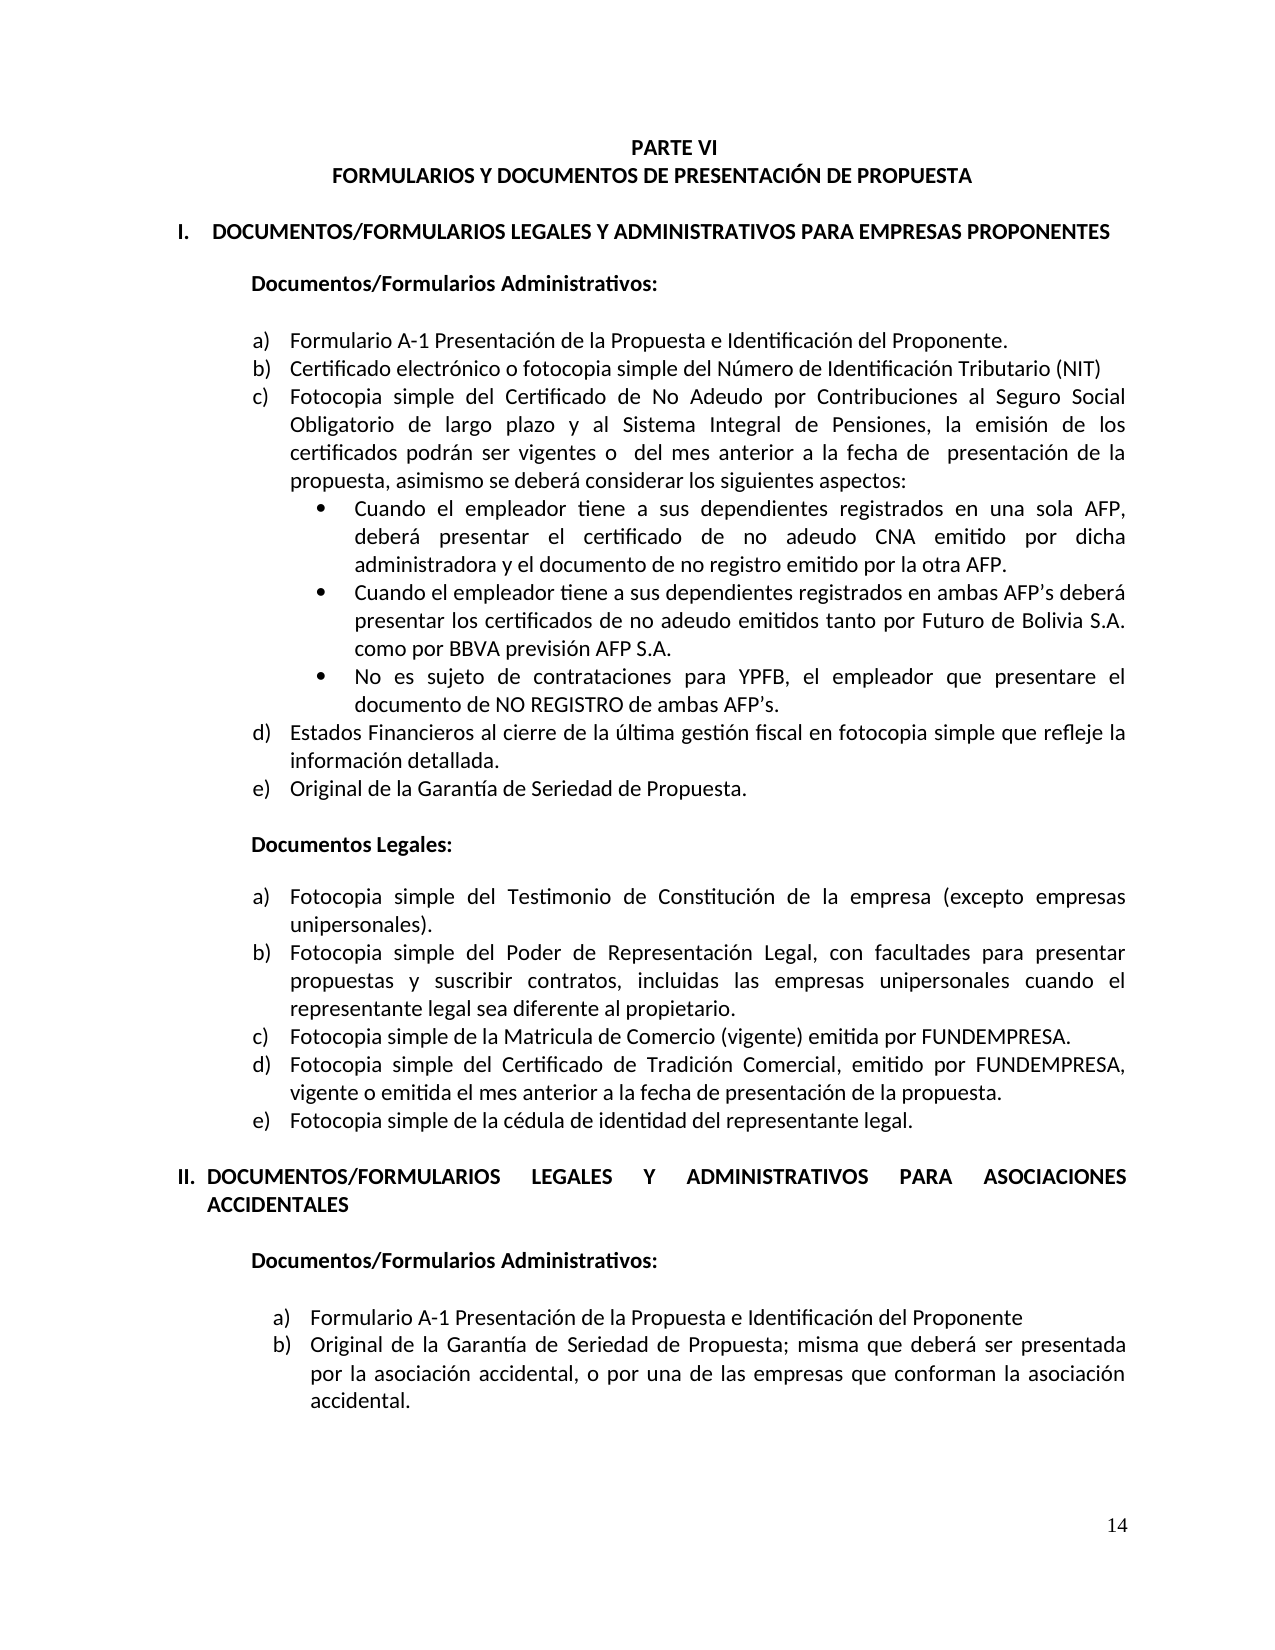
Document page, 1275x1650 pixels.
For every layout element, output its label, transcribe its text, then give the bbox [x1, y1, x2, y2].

list Cuando el empleador tiene a sus dependientes registrados en una sola AFP, deberá presentar el certificado de no adeudo CNA emitido por dicha administradora y el documento de no registro emitido por la otra AFP. [317, 494, 1127, 578]
list DOCUMENTOS/FORMULARIOS LEGALES Y ADMINISTRATIVOS PARA EMPRESAS PROPONENTES [177, 217, 1127, 245]
list Cuando el empleador tiene a sus dependientes registrados en ambas AFP’s deberá presentar los certificados de no adeudo emitidos tanto por Futuro de Bolivia S.A. como por BBVA previsión AFP S.A. [317, 578, 1127, 662]
text Documentos Legales: [177, 830, 1127, 858]
list Fotocopia simple del Certificado de No Adeudo por Contribuciones al Seguro Social Obligatorio de largo plazo y al Sistema Integral de Pensiones, la emisión de los certificados podrán ser vigentes o del mes anterior a la fecha de presentación de la propuesta, asimismo se deberá considerar los siguientes aspectos: [252, 382, 1127, 494]
list Formulario A-1 Presentación de la Propuesta e Identificación del Proponente [273, 1303, 1127, 1331]
text Documentos/Formularios Administrativos: [177, 269, 1127, 297]
text PARTE VI [222, 133, 1127, 161]
list Fotocopia simple de la cédula de identidad del representante legal. [252, 1106, 1127, 1134]
list Original de la Garantía de Seriedad de Propuesta; misma que deberá ser presentada por la asociación accidental, o por una de las empresas que conforman la asociación accidental. [273, 1331, 1127, 1415]
list Fotocopia simple de la Matricula de Comercio (vigente) emitida por FUNDEMPRESA. [252, 1022, 1127, 1050]
list No es sujeto de contrataciones para YPFB, el empleador que presentare el documento de NO REGISTRO de ambas AFP’s. [317, 662, 1127, 718]
list Fotocopia simple del Certificado de Tradición Comercial, emitido por FUNDEMPRESA, vigente o emitida el mes anterior a la fecha de presentación de la propuesta. [252, 1050, 1127, 1106]
list Certificado electrónico o fotocopia simple del Número de Identificación Tributario (NIT) [252, 354, 1127, 382]
list Fotocopia simple del Poder de Representación Legal, con facultades para presentar propuestas y suscribir contratos, incluidas las empresas unipersonales cuando el representante legal sea diferente al propietario. [252, 938, 1127, 1022]
list Fotocopia simple del Testimonio de Constitución de la empresa (excepto empresas unipersonales). [252, 882, 1127, 938]
text FORMULARIOS Y DOCUMENTOS DE PRESENTACIÓN DE PROPUESTA [177, 161, 1127, 189]
list Original de la Garantía de Seriedad de Propuesta. [252, 774, 1127, 802]
list DOCUMENTOS/FORMULARIOS LEGALES Y ADMINISTRATIVOS PARA ASOCIACIONES ACCIDENTALES [177, 1162, 1127, 1218]
text Documentos/Formularios Administrativos: [177, 1247, 1127, 1274]
list Estados Financieros al cierre de la última gestión fiscal en fotocopia simple que refleje la información detallada. [252, 718, 1127, 774]
list Formulario A-1 Presentación de la Propuesta e Identificación del Proponente. [252, 326, 1127, 354]
